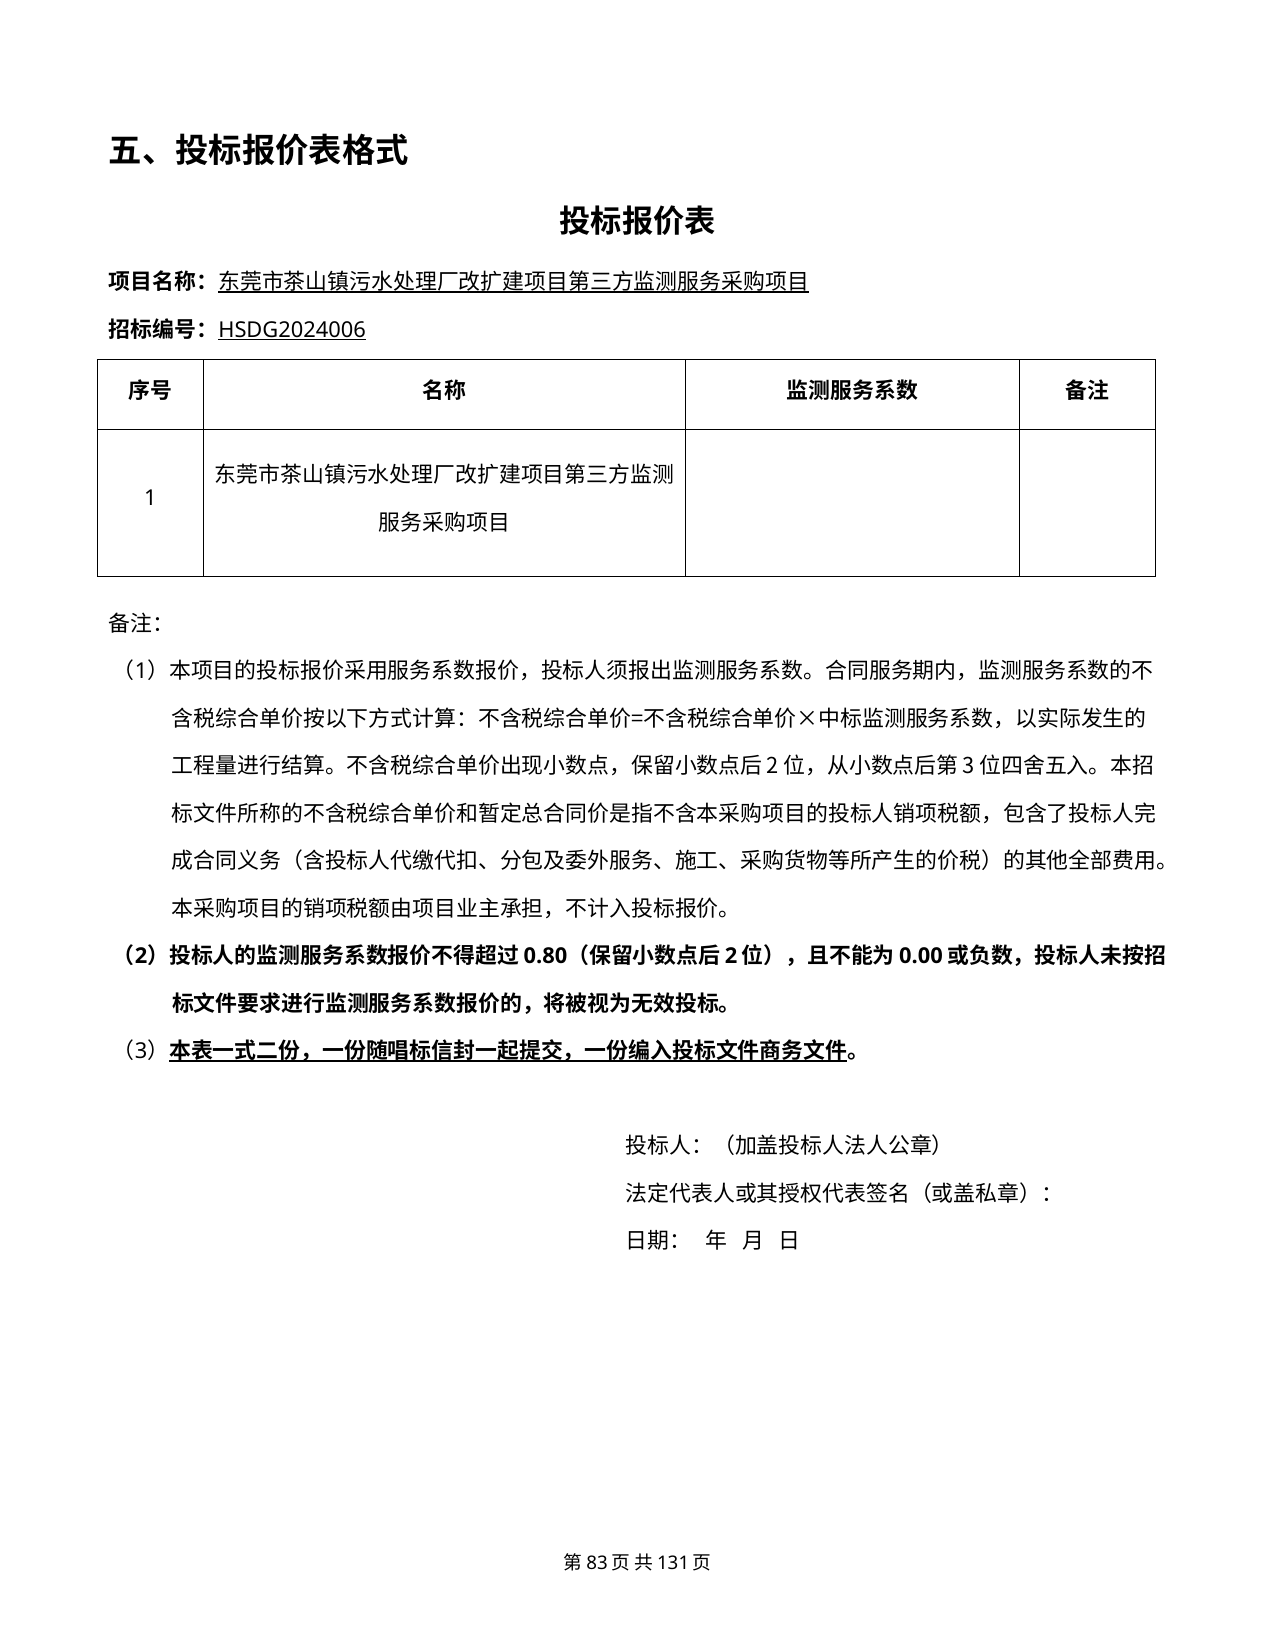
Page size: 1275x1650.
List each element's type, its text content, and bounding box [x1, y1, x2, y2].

text （3）本表一式二份，一份随唱标信封一起提交，一份编入投标文件商务文件。 [113, 1033, 1166, 1065]
text 项目名称：东莞市茶山镇污水处理厂改扩建项目第三方监测服务采购项目 [109, 264, 1166, 296]
text （2）投标人的监测服务系数报价不得超过0.80（保留小数点后2位），且不能为0.00或负数，投标人未按招标文件要求进行监测服务系数报价的，将被视为无效投标。 [113, 938, 1166, 1017]
text 备注： [109, 606, 1166, 637]
text 日期： 年 月 日 [109, 1223, 1166, 1255]
text 法定代表人或其授权代表签名（或盖私章）： [109, 1176, 1166, 1208]
table_cell [686, 430, 1019, 576]
text 投标人：（加盖投标人法人公章） [109, 1128, 1166, 1160]
table_header 监测服务系数 [686, 360, 1019, 429]
table_header 名称 [204, 360, 685, 429]
text （1）本项目的投标报价采用服务系数报价，投标人须报出监测服务系数。合同服务期内，监测服务系数的不含税综合单价按以下方式计算：不含税综合单价=不含税综合单价×中标监测服务系数，以实际发生的工程量进行结算。不含税综合单价出现小数点，保留小数点后2位，从小数点后第3位四舍五入。本招标文件所称的不含税综合单价和暂定总合同价是指不含本采购项目的投标人销项税额，包含了投标人完成合同义务（含投标人代缴代扣、分包及委外服务、施工、采购货物等所产生的价税）的其他全部费用。本采购项目的销项税额由项目业主承担，不计入投标报价。 [113, 653, 1166, 922]
table_cell [1020, 430, 1155, 576]
table_header 备注 [1020, 360, 1155, 429]
table_cell 1 [98, 430, 203, 576]
table_header 序号 [98, 360, 203, 429]
text 五、投标报价表格式 [109, 124, 1166, 172]
text 招标编号：HSDG2024006 [109, 312, 1166, 343]
text 投标报价表 [109, 196, 1166, 242]
table_cell 东莞市茶山镇污水处理厂改扩建项目第三方监测服务采购项目 [204, 430, 685, 576]
